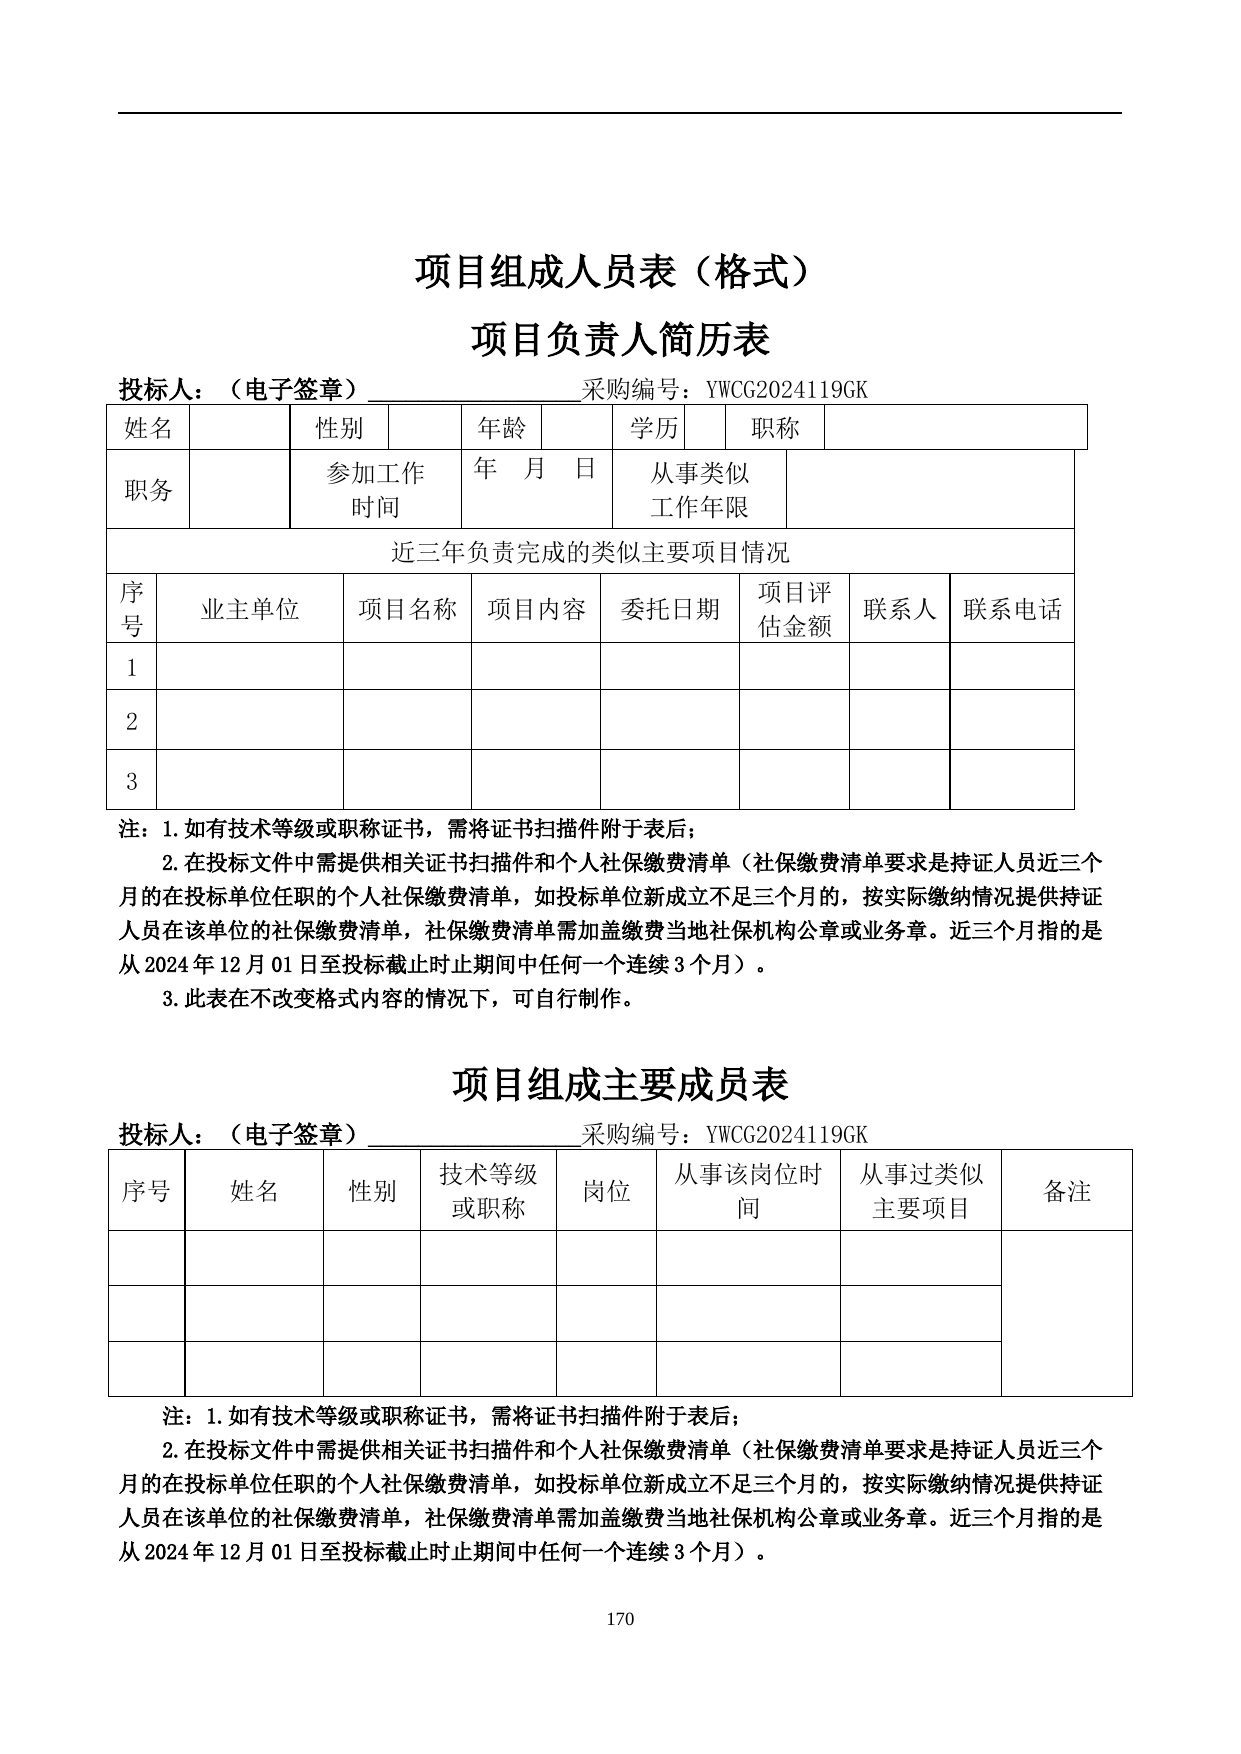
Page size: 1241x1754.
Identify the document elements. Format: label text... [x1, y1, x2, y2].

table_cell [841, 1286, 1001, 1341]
text 投标人：（电子签章）_________________采购编号：YWCG2024119GK [118, 370, 1122, 404]
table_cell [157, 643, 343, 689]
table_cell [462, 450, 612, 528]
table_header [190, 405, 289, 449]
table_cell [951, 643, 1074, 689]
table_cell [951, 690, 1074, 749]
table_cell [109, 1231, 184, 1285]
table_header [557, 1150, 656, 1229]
text 注：1.如有技术等级或职称证书，需将证书扫描件附于表后； [118, 810, 1122, 844]
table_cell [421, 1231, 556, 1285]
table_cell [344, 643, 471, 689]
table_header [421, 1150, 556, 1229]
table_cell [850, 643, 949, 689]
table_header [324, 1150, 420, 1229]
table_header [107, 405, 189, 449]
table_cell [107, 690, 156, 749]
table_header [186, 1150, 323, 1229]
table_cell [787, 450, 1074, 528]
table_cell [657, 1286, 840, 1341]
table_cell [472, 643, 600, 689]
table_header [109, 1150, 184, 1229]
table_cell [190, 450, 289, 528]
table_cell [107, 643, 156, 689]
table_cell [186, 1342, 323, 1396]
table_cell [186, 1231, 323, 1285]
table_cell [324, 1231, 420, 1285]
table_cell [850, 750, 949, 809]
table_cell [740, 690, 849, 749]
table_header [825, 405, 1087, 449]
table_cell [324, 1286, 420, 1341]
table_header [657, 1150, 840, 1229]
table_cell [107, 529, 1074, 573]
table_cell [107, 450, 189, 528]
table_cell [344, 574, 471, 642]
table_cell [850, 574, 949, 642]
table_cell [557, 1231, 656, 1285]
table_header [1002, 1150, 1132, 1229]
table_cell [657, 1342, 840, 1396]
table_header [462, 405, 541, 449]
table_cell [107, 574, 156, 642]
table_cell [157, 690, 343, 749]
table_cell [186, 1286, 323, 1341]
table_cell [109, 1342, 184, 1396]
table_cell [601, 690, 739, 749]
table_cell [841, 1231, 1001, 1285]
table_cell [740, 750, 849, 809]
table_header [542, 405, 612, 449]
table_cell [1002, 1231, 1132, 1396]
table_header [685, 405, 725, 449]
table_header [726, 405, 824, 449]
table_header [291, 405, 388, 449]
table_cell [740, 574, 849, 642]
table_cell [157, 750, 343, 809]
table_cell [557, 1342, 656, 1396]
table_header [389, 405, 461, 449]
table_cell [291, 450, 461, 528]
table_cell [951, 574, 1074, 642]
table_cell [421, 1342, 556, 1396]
text 项目组成人员表（格式） [118, 234, 1122, 302]
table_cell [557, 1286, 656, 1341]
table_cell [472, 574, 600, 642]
text 项目组成主要成员表 [118, 1047, 1122, 1115]
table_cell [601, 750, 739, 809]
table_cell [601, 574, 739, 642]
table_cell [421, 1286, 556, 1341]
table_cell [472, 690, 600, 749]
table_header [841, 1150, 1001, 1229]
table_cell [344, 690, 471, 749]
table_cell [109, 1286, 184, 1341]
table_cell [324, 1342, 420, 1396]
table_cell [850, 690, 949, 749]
text 项目负责人简历表 [118, 302, 1122, 370]
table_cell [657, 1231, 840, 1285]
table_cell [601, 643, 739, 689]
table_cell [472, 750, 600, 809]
text 2.在投标文件中需提供相关证书扫描件和个人社保缴费清单（社保缴费清单要求是持证人员近三个月的在投标单位任职的个人社保缴费清单，如投标单位新成立不足三个月的，按实际缴纳情况提供持证人员在该单位的社保缴费清单，社保缴费清单需加盖缴费当地社保机构公章或业务章。近三个月指的是从2024年12月01日至投标截止时止期间中任何一个连续3个月）。 [118, 844, 1122, 979]
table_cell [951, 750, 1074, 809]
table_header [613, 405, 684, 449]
text 注：1.如有技术等级或职称证书，需将证书扫描件附于表后； [118, 1397, 1122, 1431]
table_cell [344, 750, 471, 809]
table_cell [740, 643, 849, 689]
text 2.在投标文件中需提供相关证书扫描件和个人社保缴费清单（社保缴费清单要求是持证人员近三个月的在投标单位任职的个人社保缴费清单，如投标单位新成立不足三个月的，按实际缴纳情况提供持证人员在该单位的社保缴费清单，社保缴费清单需加盖缴费当地社保机构公章或业务章。近三个月指的是从2024年12月01日至投标截止时止期间中任何一个连续3个月）。 [118, 1431, 1122, 1567]
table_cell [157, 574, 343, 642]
text 投标人：（电子签章）_________________采购编号：YWCG2024119GK [118, 1115, 1122, 1149]
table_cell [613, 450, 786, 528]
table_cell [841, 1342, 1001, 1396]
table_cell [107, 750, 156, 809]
text 3.此表在不改变格式内容的情况下，可自行制作。 [118, 979, 1122, 1013]
